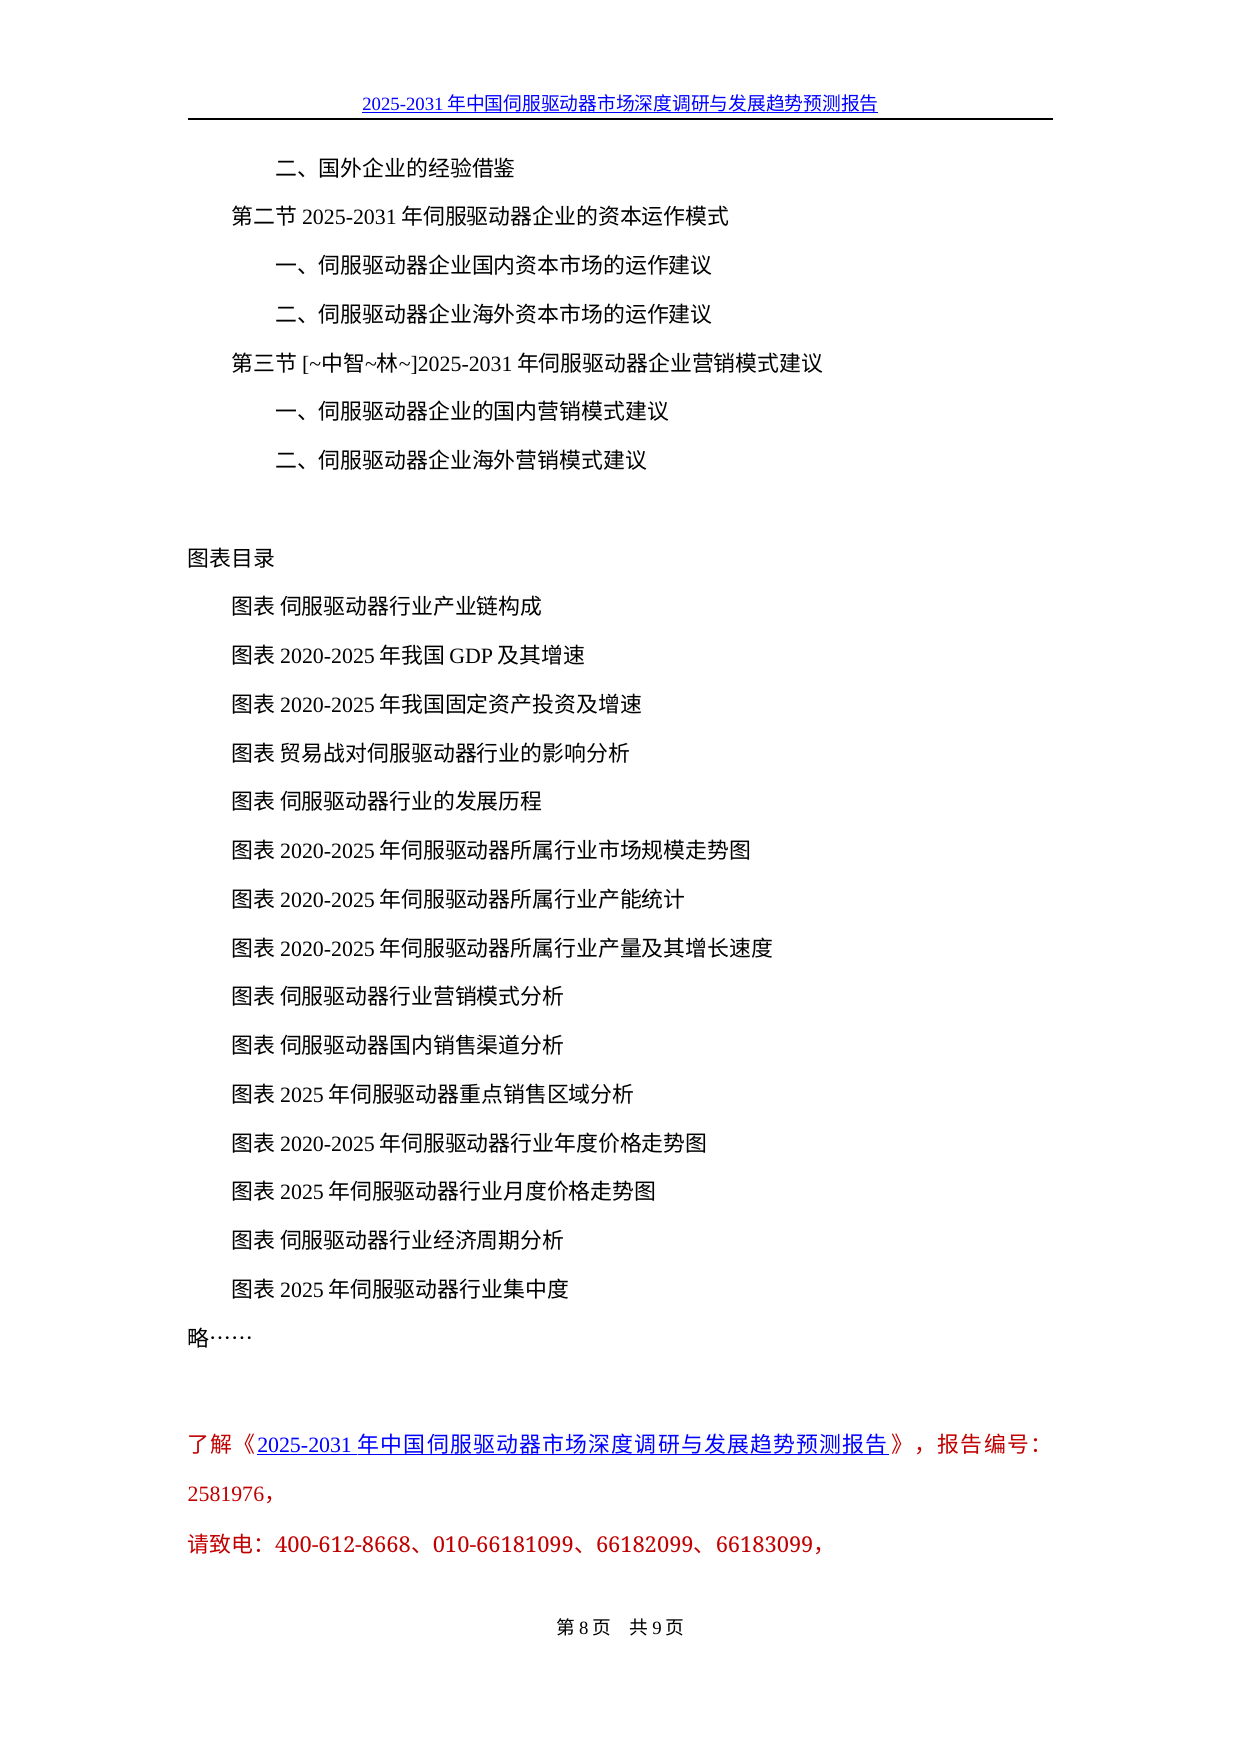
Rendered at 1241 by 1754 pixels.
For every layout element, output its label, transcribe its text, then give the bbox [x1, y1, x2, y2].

text 了解《2025-2031年中国伺服驱动器市场深度调研与发展趋势预测报告》，报告编号：2581976， [187, 1427, 1053, 1508]
text 请致电：400-612-8668、010-66181099、66182099、66183099， [187, 1527, 1053, 1559]
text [187, 150, 1053, 1353]
